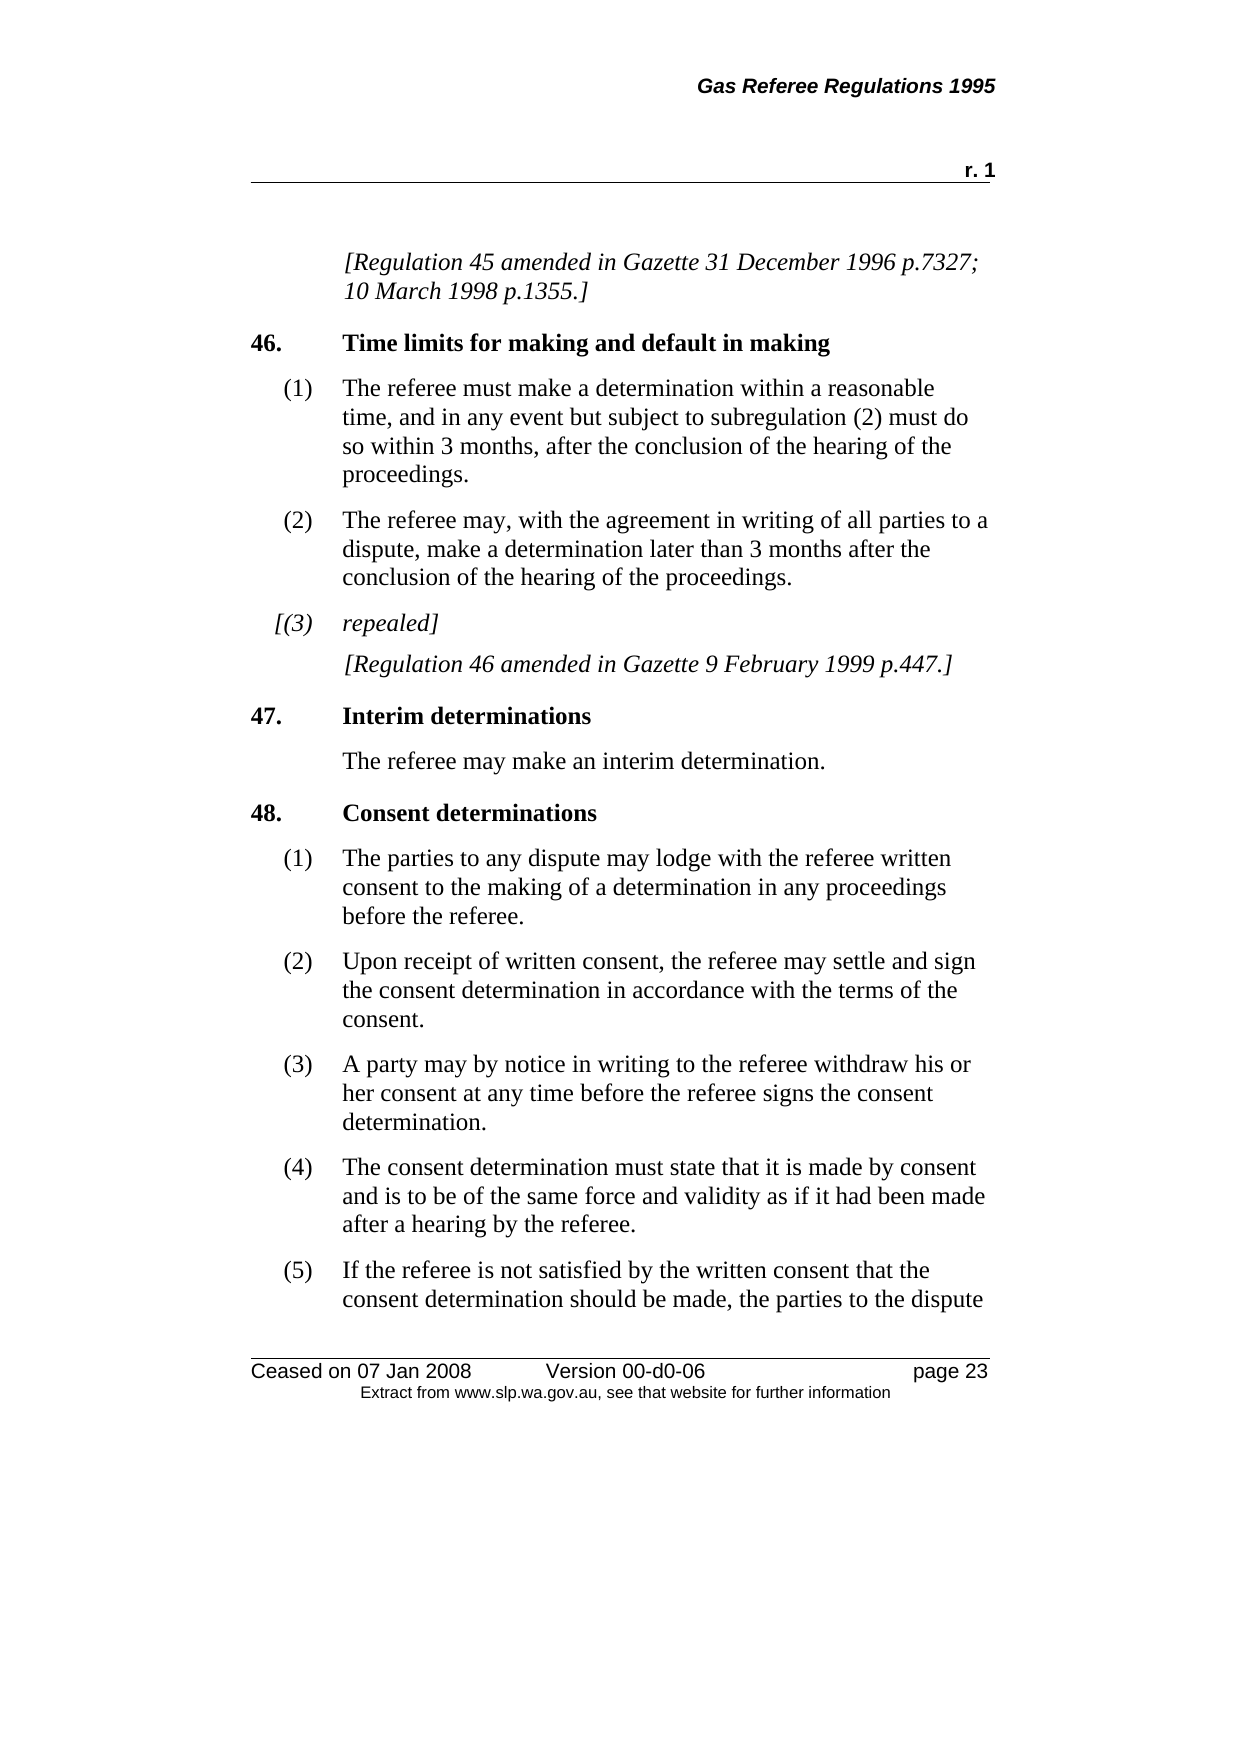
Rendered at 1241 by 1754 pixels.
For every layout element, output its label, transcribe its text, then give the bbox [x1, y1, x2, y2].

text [251, 1255, 990, 1312]
text [Regulation 46 amended in Gazette 9 February 1999 p.447.] [251, 649, 990, 678]
text [(3) repealed] [251, 608, 990, 637]
text (3) A party may by notice in writing to the referee withdraw his or her consent at any time before the referee signs the consent determination. [251, 1049, 990, 1135]
text (2) Upon receipt of written consent, the referee may settle and sign the consent determination in accordance with the terms of the consent. [251, 946, 990, 1032]
subtitle 46. Time limits for making and default in making [251, 328, 990, 357]
text (1) The parties to any dispute may lodge with the referee written consent to the making of a determination in any proceedings before the referee. [251, 843, 990, 929]
subtitle 47. Interim determinations [251, 701, 990, 729]
subtitle 48. Consent determinations [251, 798, 990, 827]
text (1) The referee must make a determination within a reasonable time, and in any event but subject to subregulation (2) must do so within 3 months, after the conclusion of the hearing of the proceedings. [251, 373, 990, 488]
text (2) The referee may, with the agreement in writing of all parties to a dispute, make a determination later than 3 months after the conclusion of the hearing of the proceedings. [251, 505, 990, 591]
text (4) The consent determination must state that it is made by consent and is to be of the same force and validity as if it had been made after a hearing by the referee. [251, 1152, 990, 1238]
text The referee may make an interim determination. [251, 746, 990, 775]
text [Regulation 45 amended in Gazette 31 December 1996 p.7327; 10 March 1998 p.1355.] [251, 247, 990, 305]
